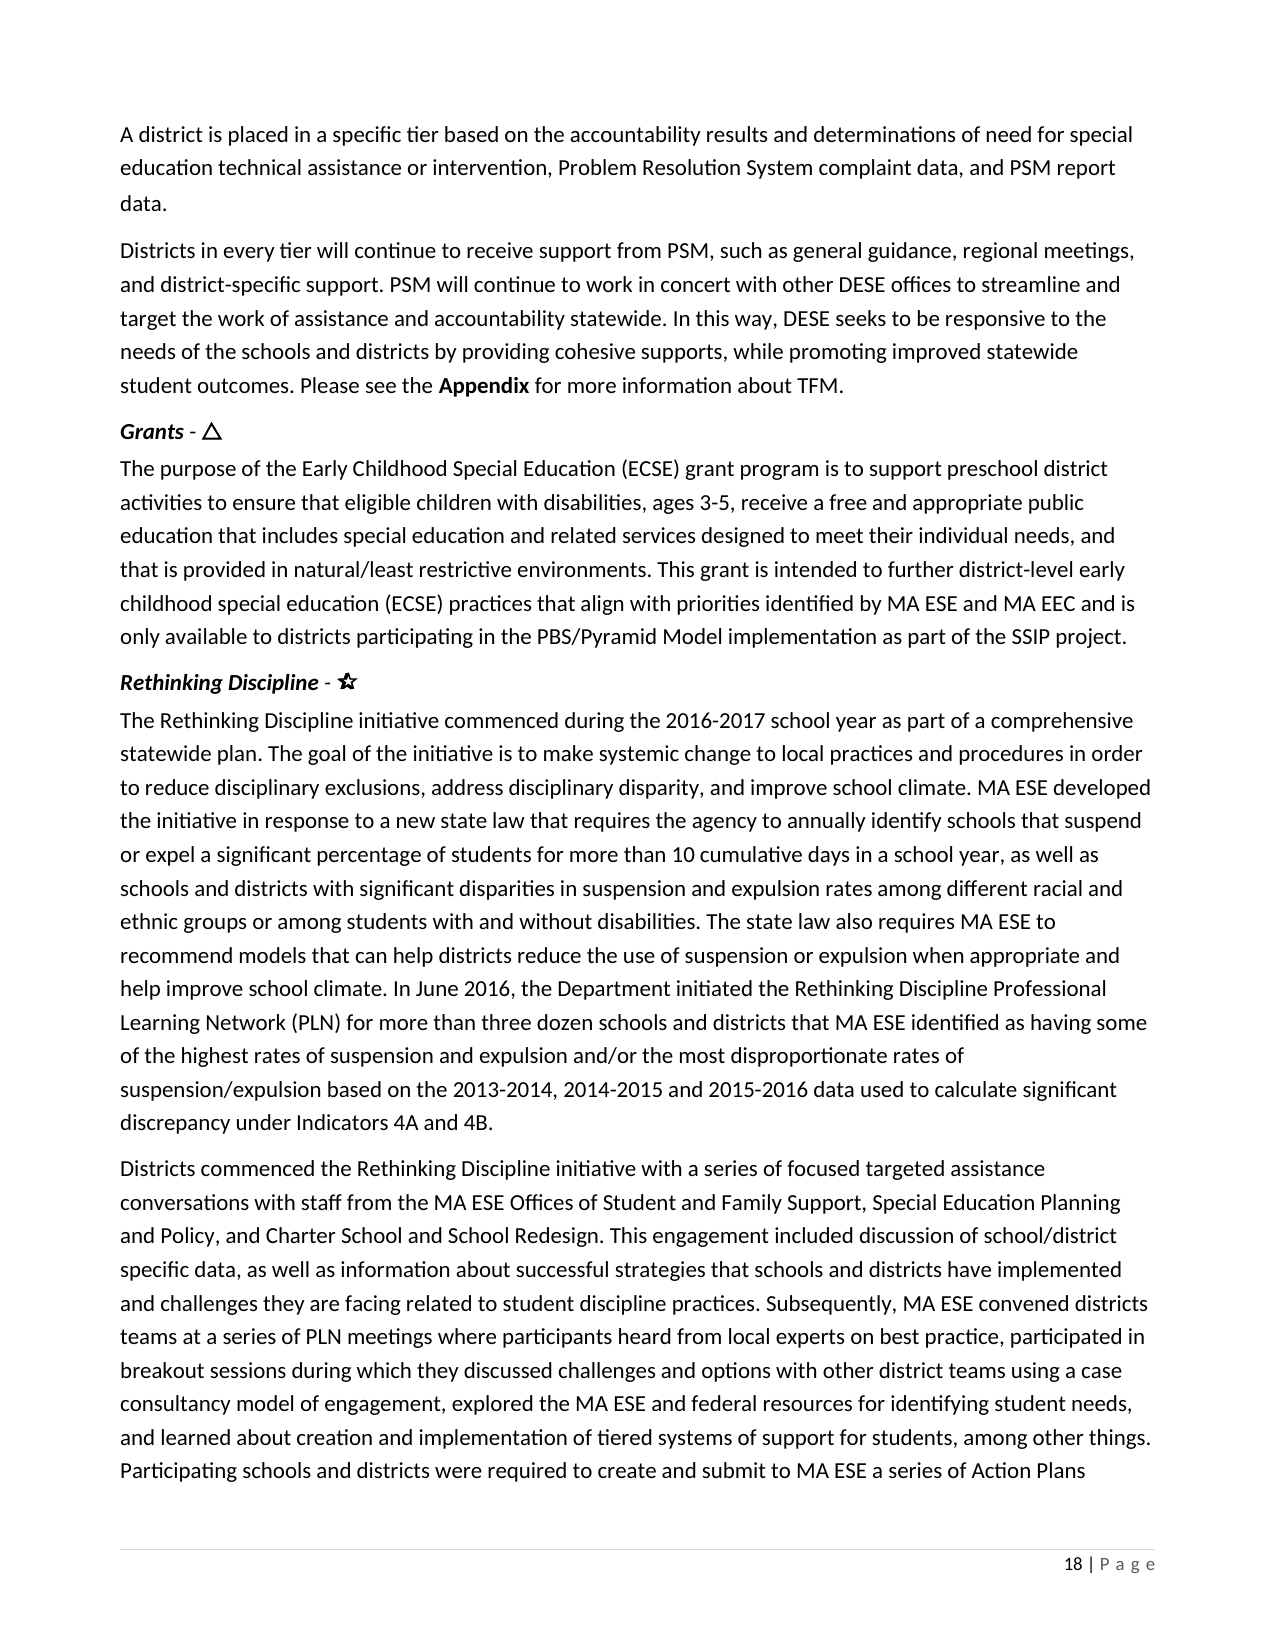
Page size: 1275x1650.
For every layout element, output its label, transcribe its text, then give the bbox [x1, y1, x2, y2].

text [120, 120, 1155, 218]
text Rethinking Discipline - [120, 668, 1155, 696]
text Grants - [120, 417, 1155, 445]
text The Rethinking Discipline initiative commenced during the 2016-2017 school year as part of a comprehensive statewide plan. The goal of the initiative is to make systemic change to local practices and procedures in order to reduce disciplinary exclusions, address disciplinary disparity, and improve school climate. MA ESE developed the initiative in response to a new state law that requires the agency to annually identify schools that suspend or expel a significant percentage of students for more than 10 cumulative days in a school year, as well as schools and districts with significant disparities in suspension and expulsion rates among different racial and ethnic groups or among students with and without disabilities. The state law also requires MA ESE to recommend models that can help districts reduce the use of suspension or expulsion when appropriate and help improve school climate. In June 2016, the Department initiated the Rethinking Discipline Professional Learning Network (PLN) for more than three dozen schools and districts that MA ESE identified as having some of the highest rates of suspension and expulsion and/or the most disproportionate rates of suspension/expulsion based on the 2013-2014, 2014-2015 and 2015-2016 data used to calculate significant discrepancy under Indicators 4A and 4B. [120, 706, 1155, 1137]
text The purpose of the Early Childhood Special Education (ECSE) grant program is to support preschool district activities to ensure that eligible children with disabilities, ages 3-5, receive a free and appropriate public education that includes special education and related services designed to meet their individual needs, and that is provided in natural/least restrictive environments. This grant is intended to further district-level early childhood special education (ECSE) practices that align with priorities identified by MA ESE and MA EEC and is only available to districts participating in the PBS/Pyramid Model implementation as part of the SSIP project. [120, 454, 1155, 650]
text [120, 1154, 1155, 1484]
text Districts in every tier will continue to receive support from PSM, such as general guidance, regional meetings, and district-specific support. PSM will continue to work in concert with other DESE offices to streamline and target the work of assistance and accountability statewide. In this way, DESE seeks to be responsive to the needs of the schools and districts by providing cohesive supports, while promoting improved statewide student outcomes. Please see the Appendix for more information about TFM. [120, 237, 1155, 399]
